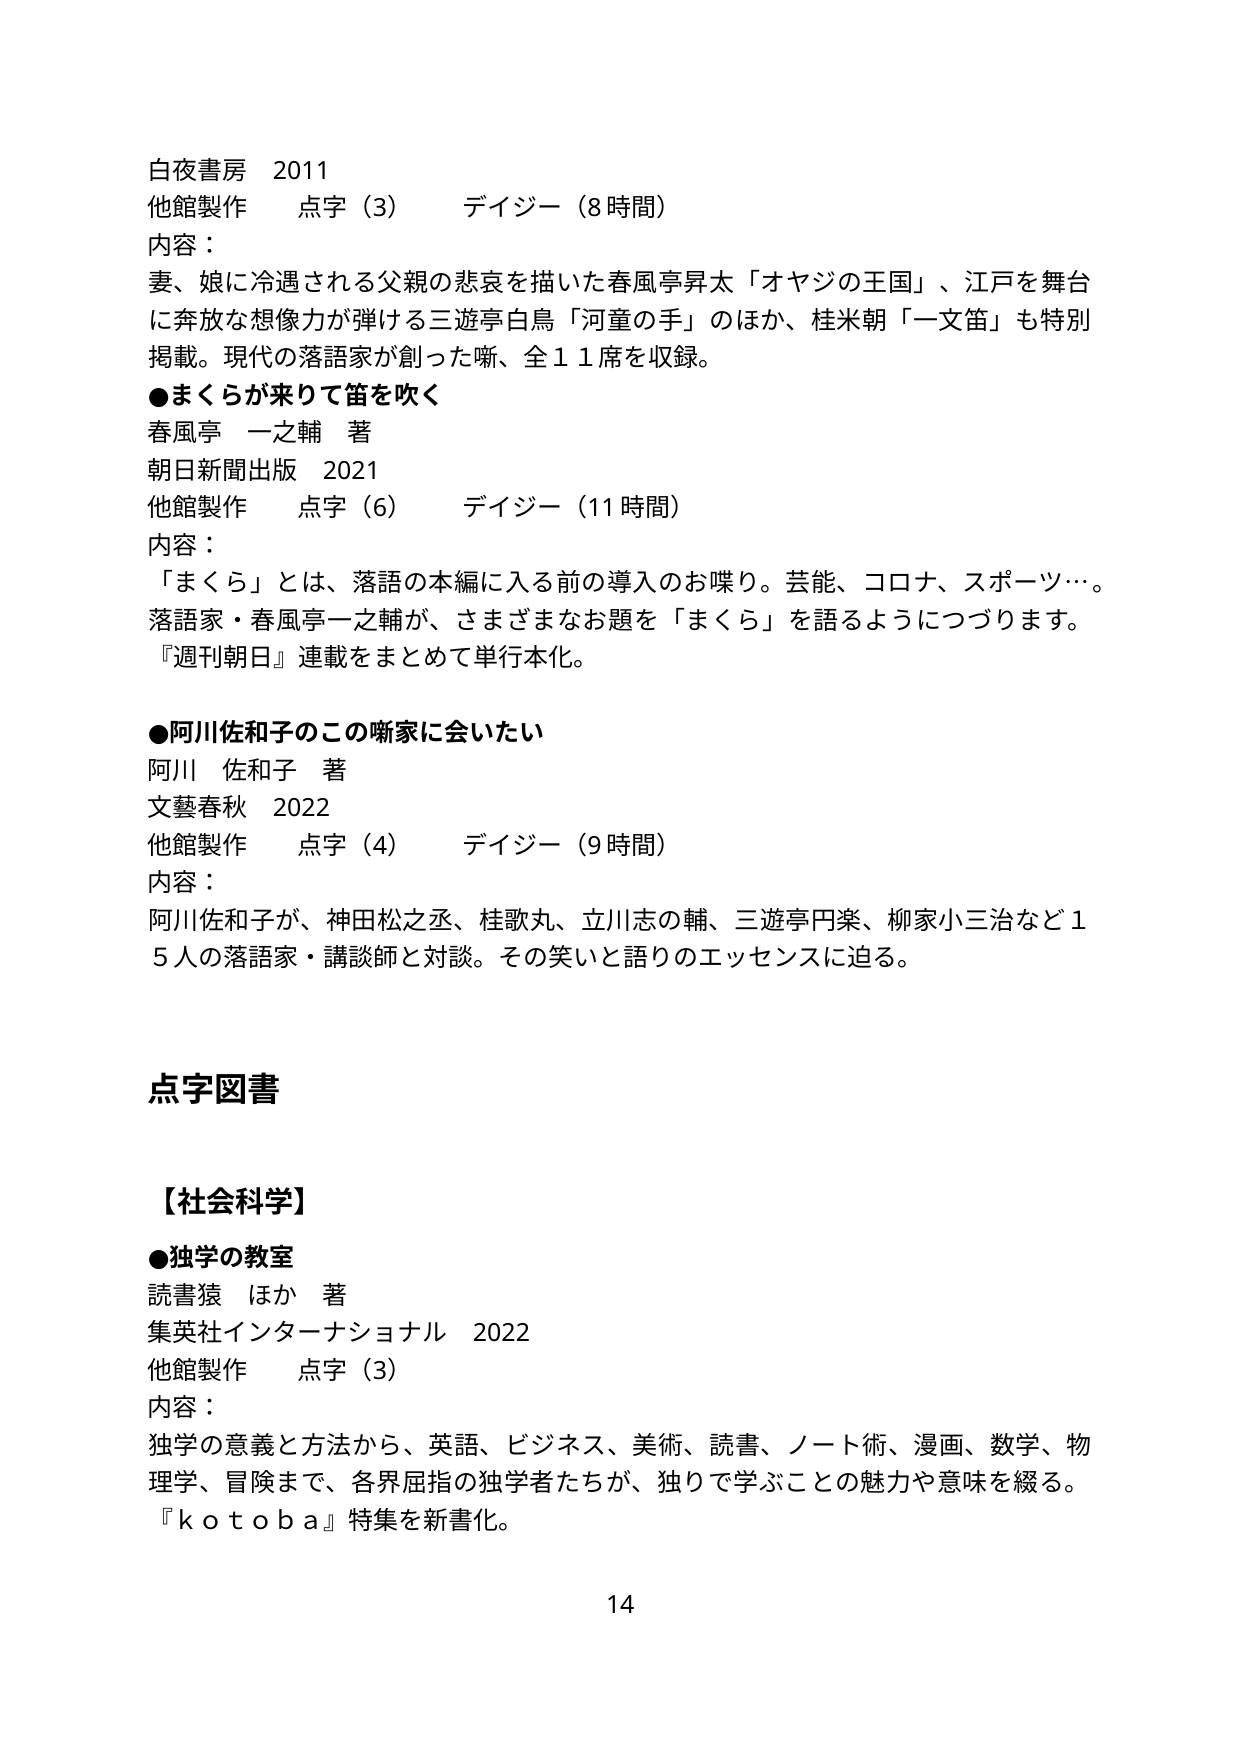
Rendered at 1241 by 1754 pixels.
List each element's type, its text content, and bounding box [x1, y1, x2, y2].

text 他館製作 点字（6） デイジー（11時間） [148, 487, 1092, 525]
text 内容： [148, 225, 1092, 262]
text 集英社インターナショナル 2022 [148, 1312, 1092, 1350]
text ●阿川佐和子のこの噺家に会いたい [148, 712, 1092, 750]
text 独学の意義と方法から、英語、ビジネス、美術、読書、ノート術、漫画、数学、物理学、冒険まで、各界屈指の独学者たちが、独りで学ぶことの魅力や意味を綴る。『ｋｏｔｏｂａ』特集を新書化。 [148, 1425, 1092, 1537]
text 他館製作 点字（4） デイジー（9時間） [148, 825, 1092, 862]
text 朝日新聞出版 2021 [148, 450, 1092, 487]
text 他館製作 点字（3） [148, 1350, 1092, 1387]
text 点字図書 [148, 1050, 1092, 1125]
text 白夜書房 2011 [148, 150, 1092, 187]
text 文藝春秋 2022 [148, 787, 1092, 825]
text 内容： [148, 525, 1092, 562]
text 他館製作 点字（3） デイジー（8時間） [148, 187, 1092, 225]
text 阿川佐和子が、神田松之丞、桂歌丸、立川志の輔、三遊亭円楽、柳家小三治など１５人の落語家・講談師と対談。その笑いと語りのエッセンスに迫る。 [148, 900, 1092, 975]
text 「まくら」とは、落語の本編に入る前の導入のお喋り。芸能、コロナ、スポーツ…。落語家・春風亭一之輔が、さまざまなお題を「まくら」を語るようにつづります。『週刊朝日』連載をまとめて単行本化。 [148, 562, 1092, 675]
text 読書猿 ほか 著 [148, 1275, 1092, 1312]
text ●まくらが来りて笛を吹く [148, 375, 1092, 412]
text ●独学の教室 [148, 1237, 1092, 1275]
text 妻、娘に冷遇される父親の悲哀を描いた春風亭昇太「オヤジの王国」、江戸を舞台に奔放な想像力が弾ける三遊亭白鳥「河童の手」のほか、桂米朝「一文笛」も特別掲載。現代の落語家が創った噺、全１１席を収録。 [148, 262, 1092, 375]
text 内容： [148, 1387, 1092, 1425]
text 春風亭 一之輔 著 [148, 412, 1092, 450]
text 内容： [148, 862, 1092, 900]
text 阿川 佐和子 著 [148, 750, 1092, 787]
text 【社会科学】 [148, 1162, 1092, 1237]
